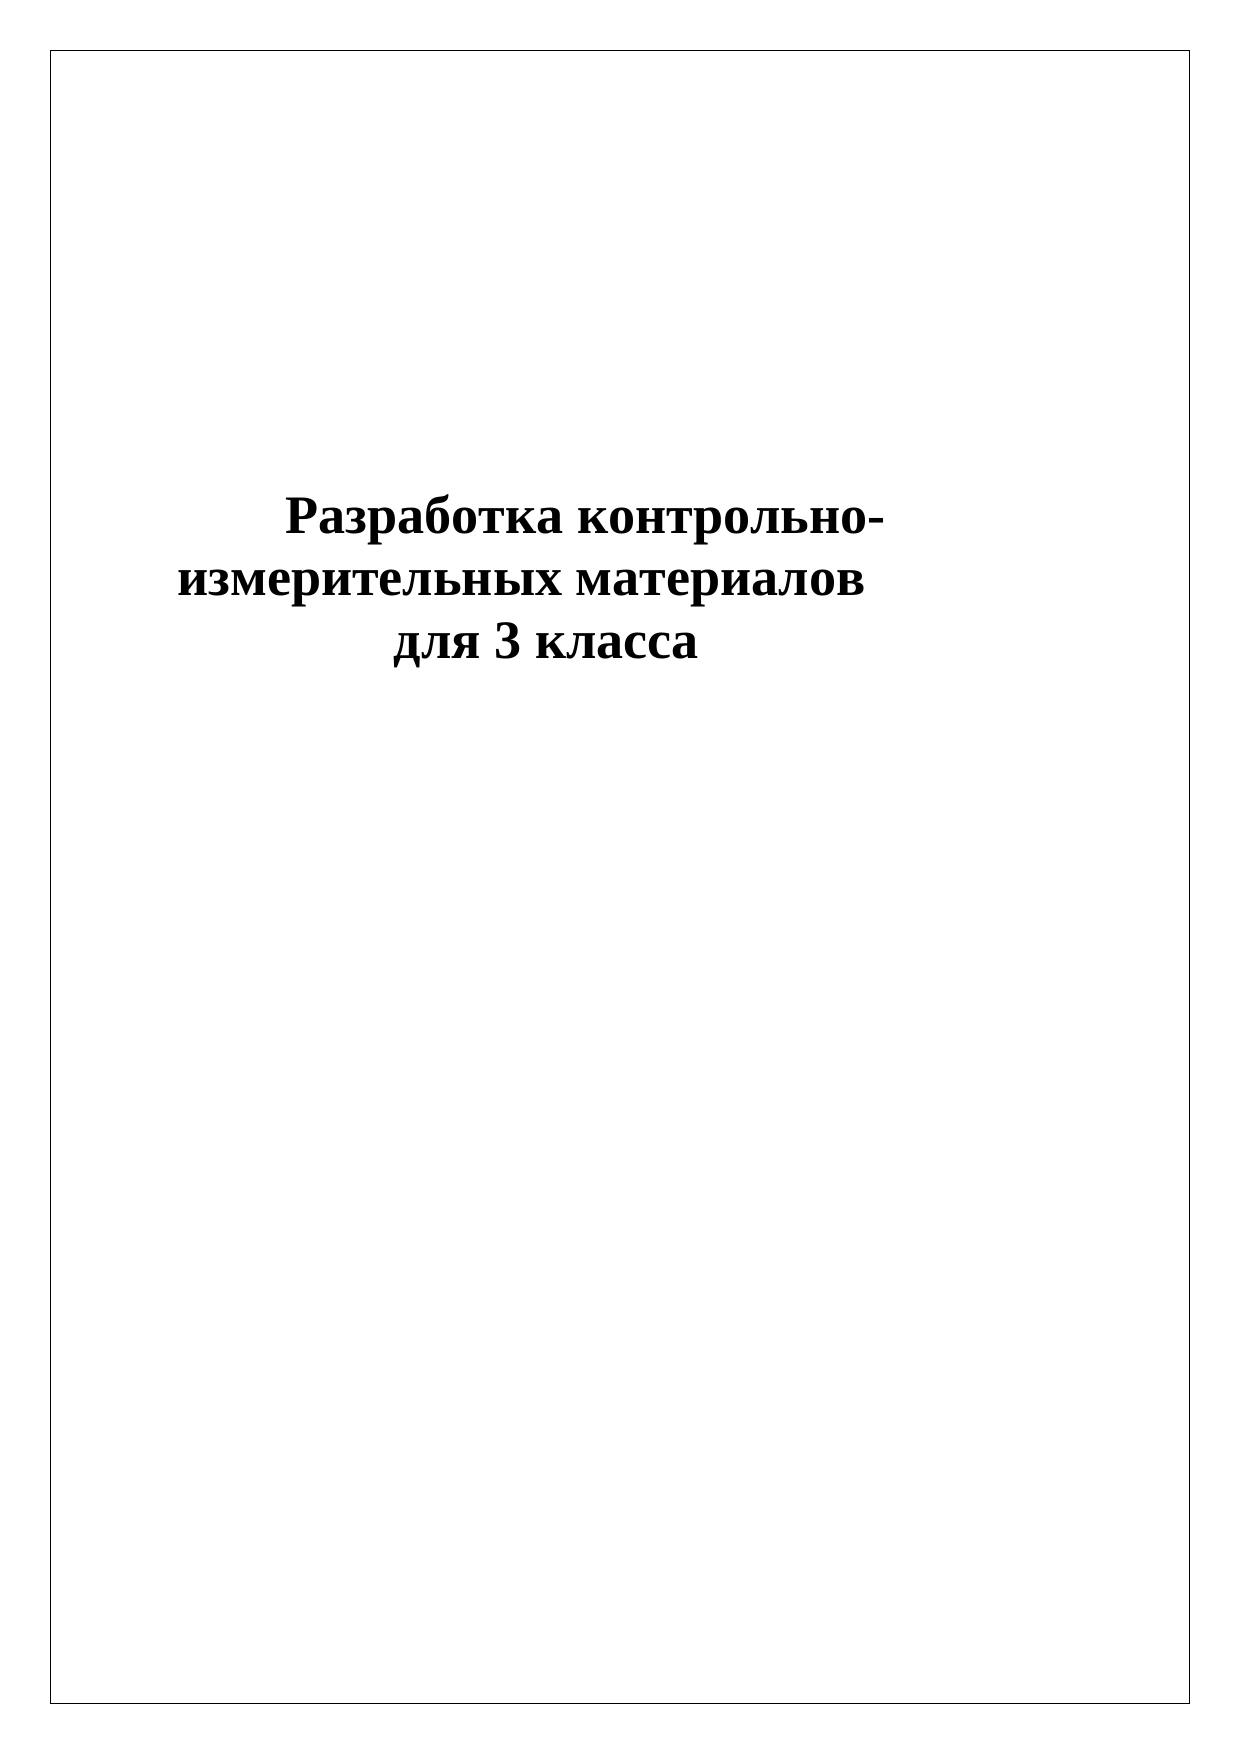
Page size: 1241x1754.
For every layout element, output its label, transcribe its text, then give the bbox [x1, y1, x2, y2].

text для 3 класса [177, 608, 1152, 670]
text Разработка контрольно- измерительных материалов [177, 483, 1152, 608]
